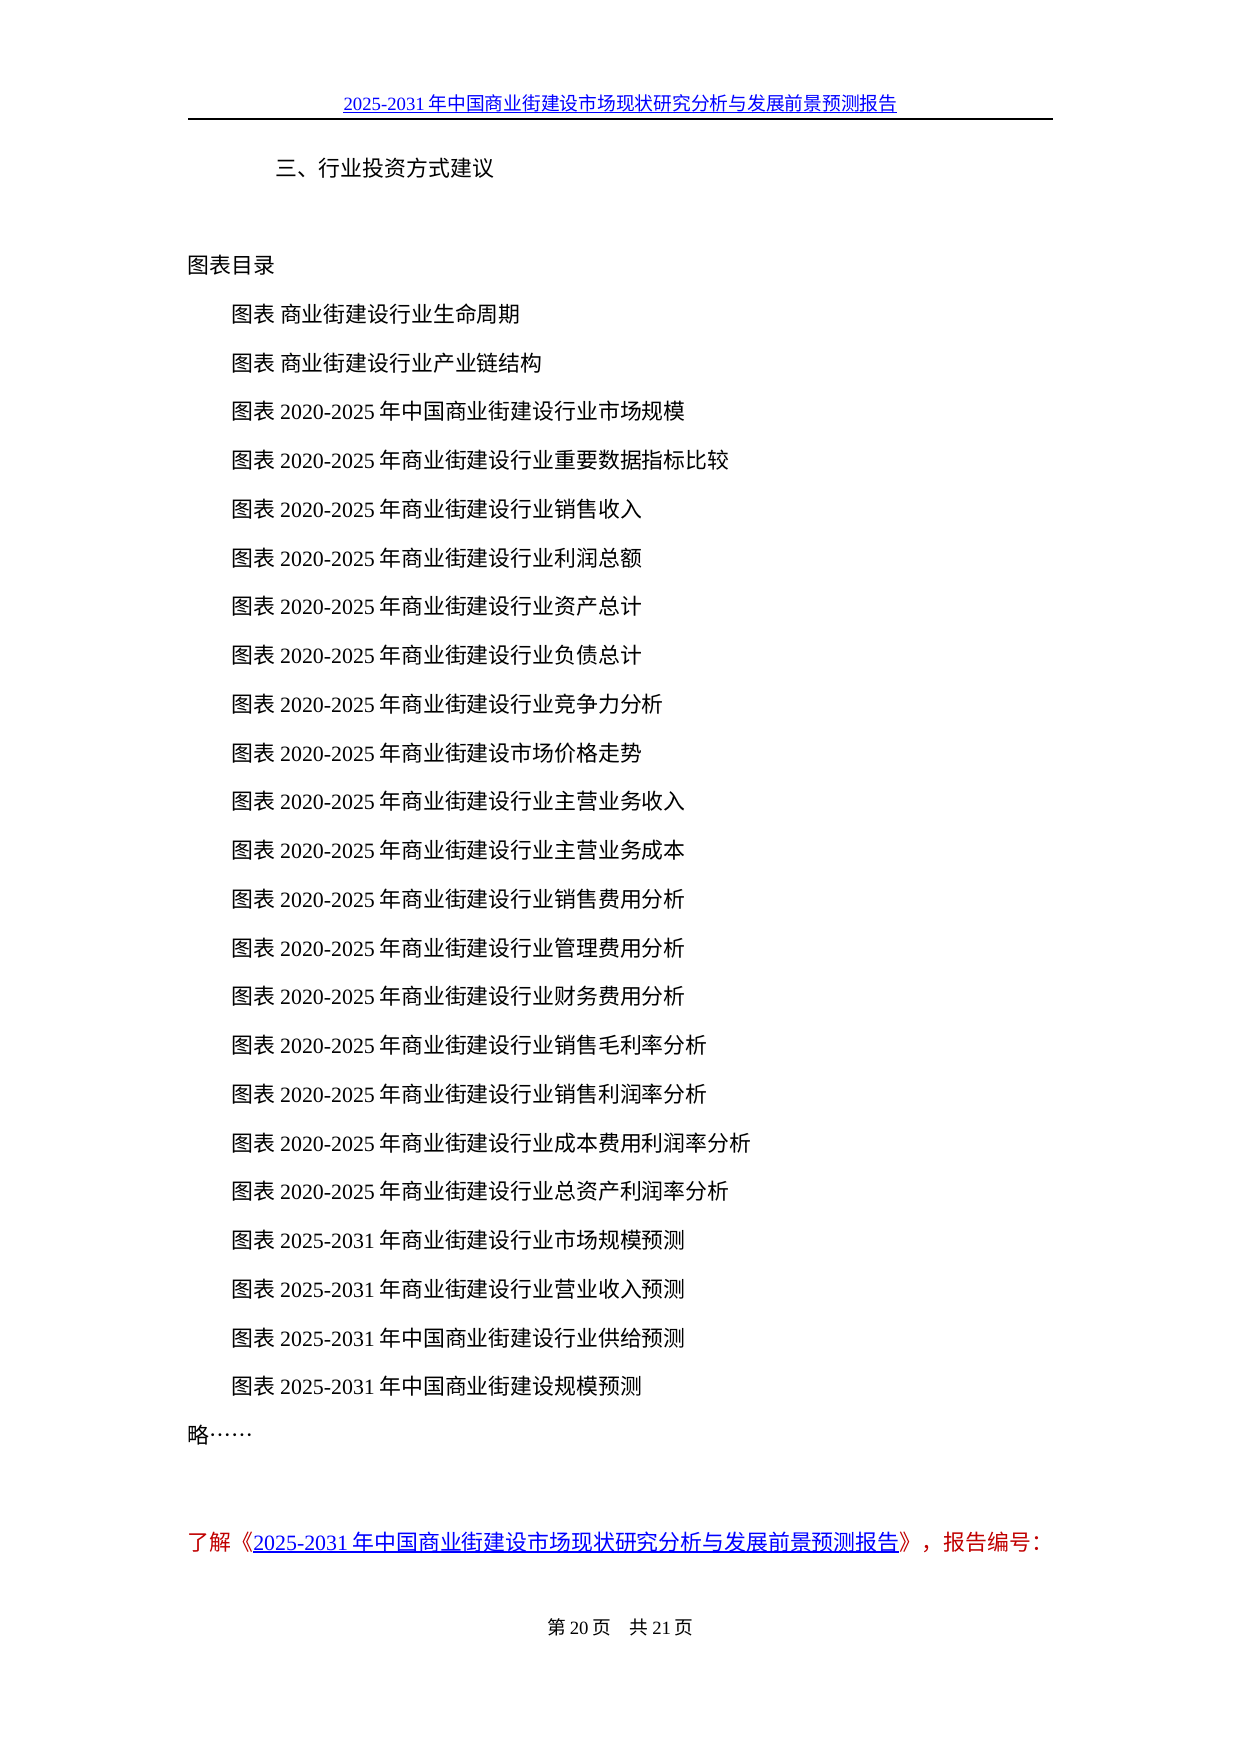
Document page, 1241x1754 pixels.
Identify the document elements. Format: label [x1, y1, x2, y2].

text [187, 1524, 1053, 1557]
text [187, 150, 1053, 1450]
